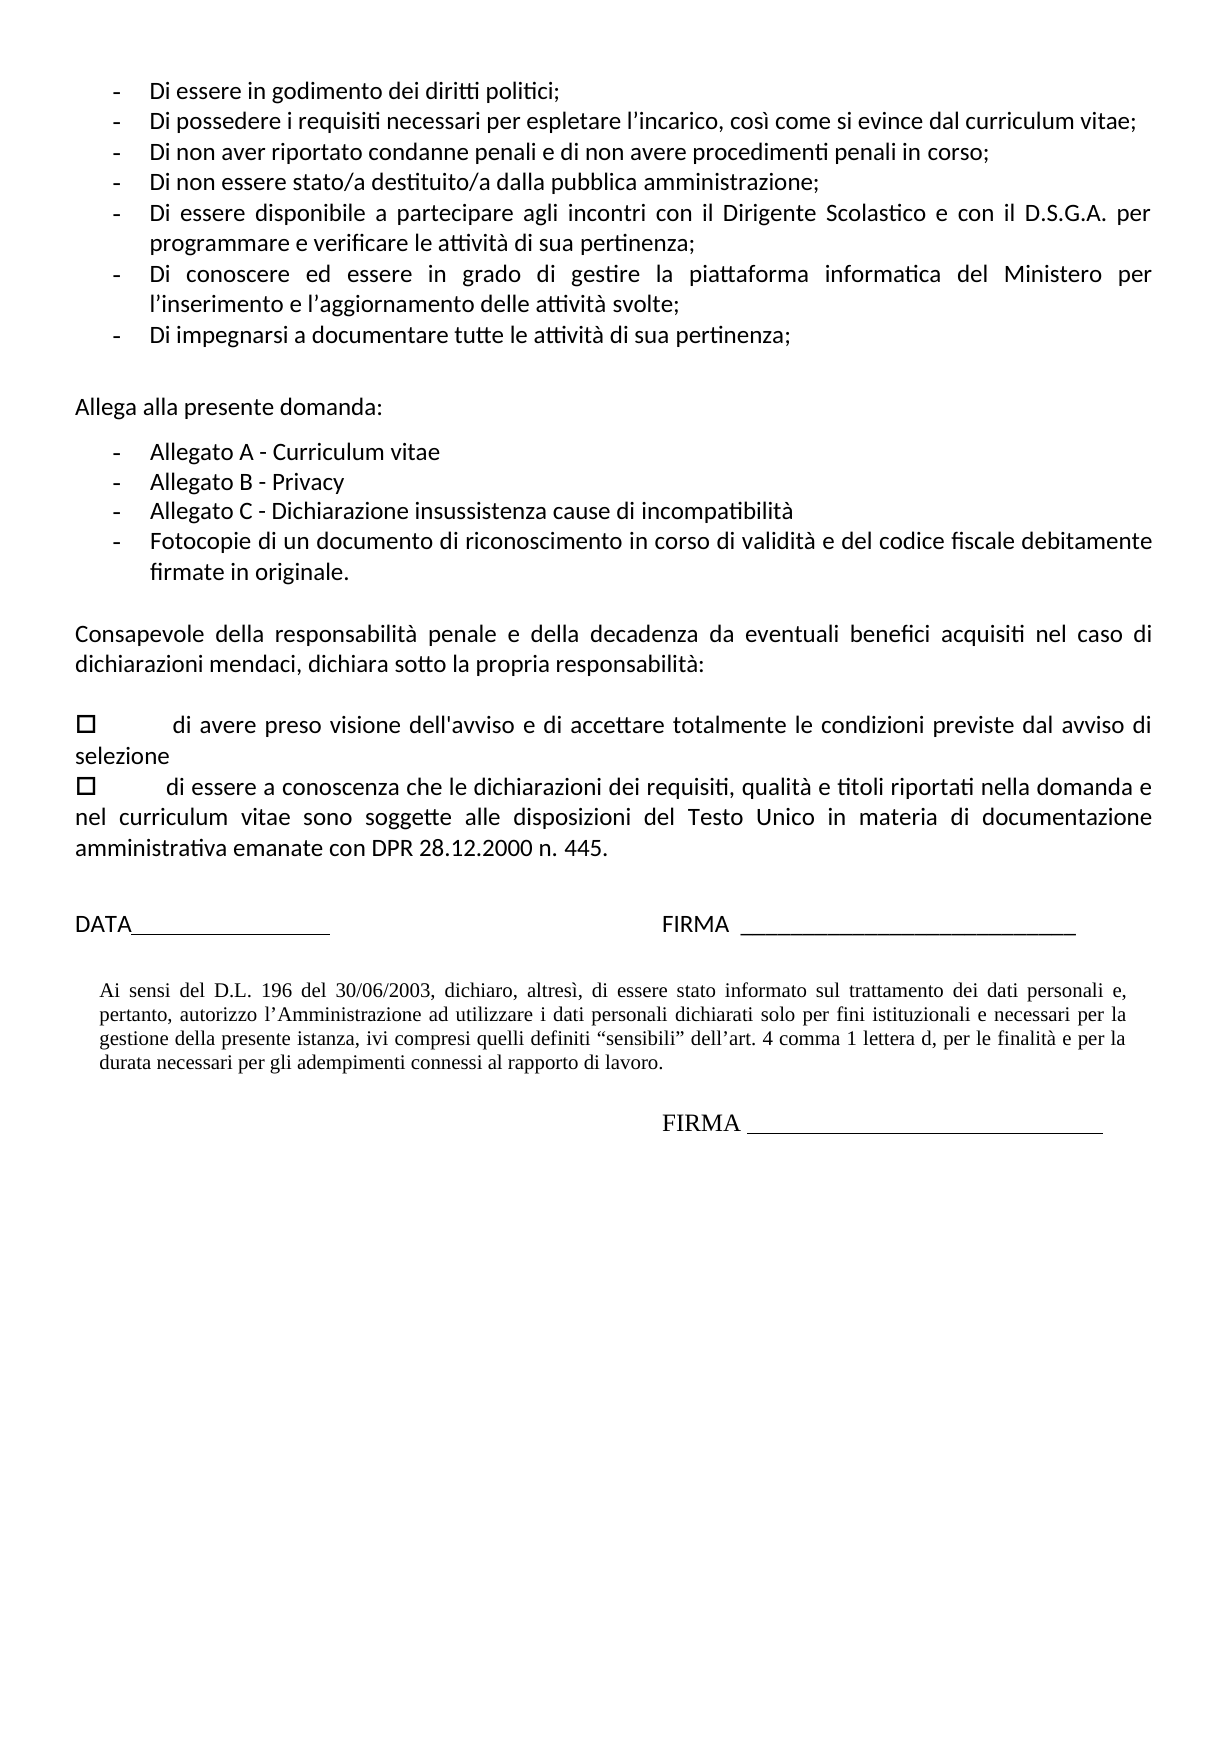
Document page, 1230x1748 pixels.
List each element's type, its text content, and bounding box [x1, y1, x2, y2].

list Di possedere i requisiti necessari per espletare l’incarico, così come si evince dal curriculum vitae; [112, 106, 1153, 136]
text DATA FIRMA ___________________________ [75, 908, 1154, 938]
list di avere preso visione dell'avviso e di accettare totalmente le condizioni previste dal avviso di selezione [75, 709, 1154, 771]
list Di essere disponibile a partecipare agli incontri con il Dirigente Scolastico e con il D.S.G.A. per programmare e verificare le attività di sua pertinenza; [112, 197, 1153, 258]
text Allega alla presente domanda: [75, 391, 1154, 421]
list Di essere in godimento dei diritti politici; [112, 75, 1153, 106]
list Di impegnarsi a documentare tutte le attività di sua pertinenza; [112, 319, 1153, 350]
list Di non aver riportato condanne penali e di non avere procedimenti penali in corso; [112, 136, 1153, 167]
text Ai sensi del D.L. 196 del 30/06/2003, dichiaro, altresì, di essere stato informato sul trattamento dei dati personali e, pertanto, autorizzo l’Amministrazione ad utilizzare i dati personali dichiarati solo per fini istituzionali e necessari per la gestione della presente istanza, ivi compresi quelli definiti “sensibili” dell’art. 4 comma 1 lettera d, per le finalità e per la durata necessari per gli adempimenti connessi al rapporto di lavoro. [99, 978, 1128, 1074]
list Allegato B - Privacy [112, 466, 1154, 497]
list Allegato A - Curriculum vitae [112, 436, 1154, 466]
list di essere a conoscenza che le dichiarazioni dei requisiti, qualità e titoli riportati nella domanda e nel curriculum vitae sono soggette alle disposizioni del Testo Unico in materia di documentazione amministrativa emanate con DPR 28.12.2000 n. 445. [75, 771, 1154, 862]
text FIRMA [662, 1108, 1154, 1136]
list Allegato C - Dichiarazione insussistenza cause di incompatibilità [112, 497, 1154, 525]
text Consapevole della responsabilità penale e della decadenza da eventuali benefici acquisiti nel caso di dichiarazioni mendaci, dichiara sotto la propria responsabilità: [75, 618, 1154, 679]
list Di conoscere ed essere in grado di gestire la piattaforma informatica del Ministero per l’inserimento e l’aggiornamento delle attività svolte; [112, 258, 1153, 319]
list Di non essere stato/a destituito/a dalla pubblica amministrazione; [112, 167, 1153, 197]
list Fotocopie di un documento di riconoscimento in corso di validità e del codice fiscale debitamente firmate in originale. [112, 525, 1154, 586]
